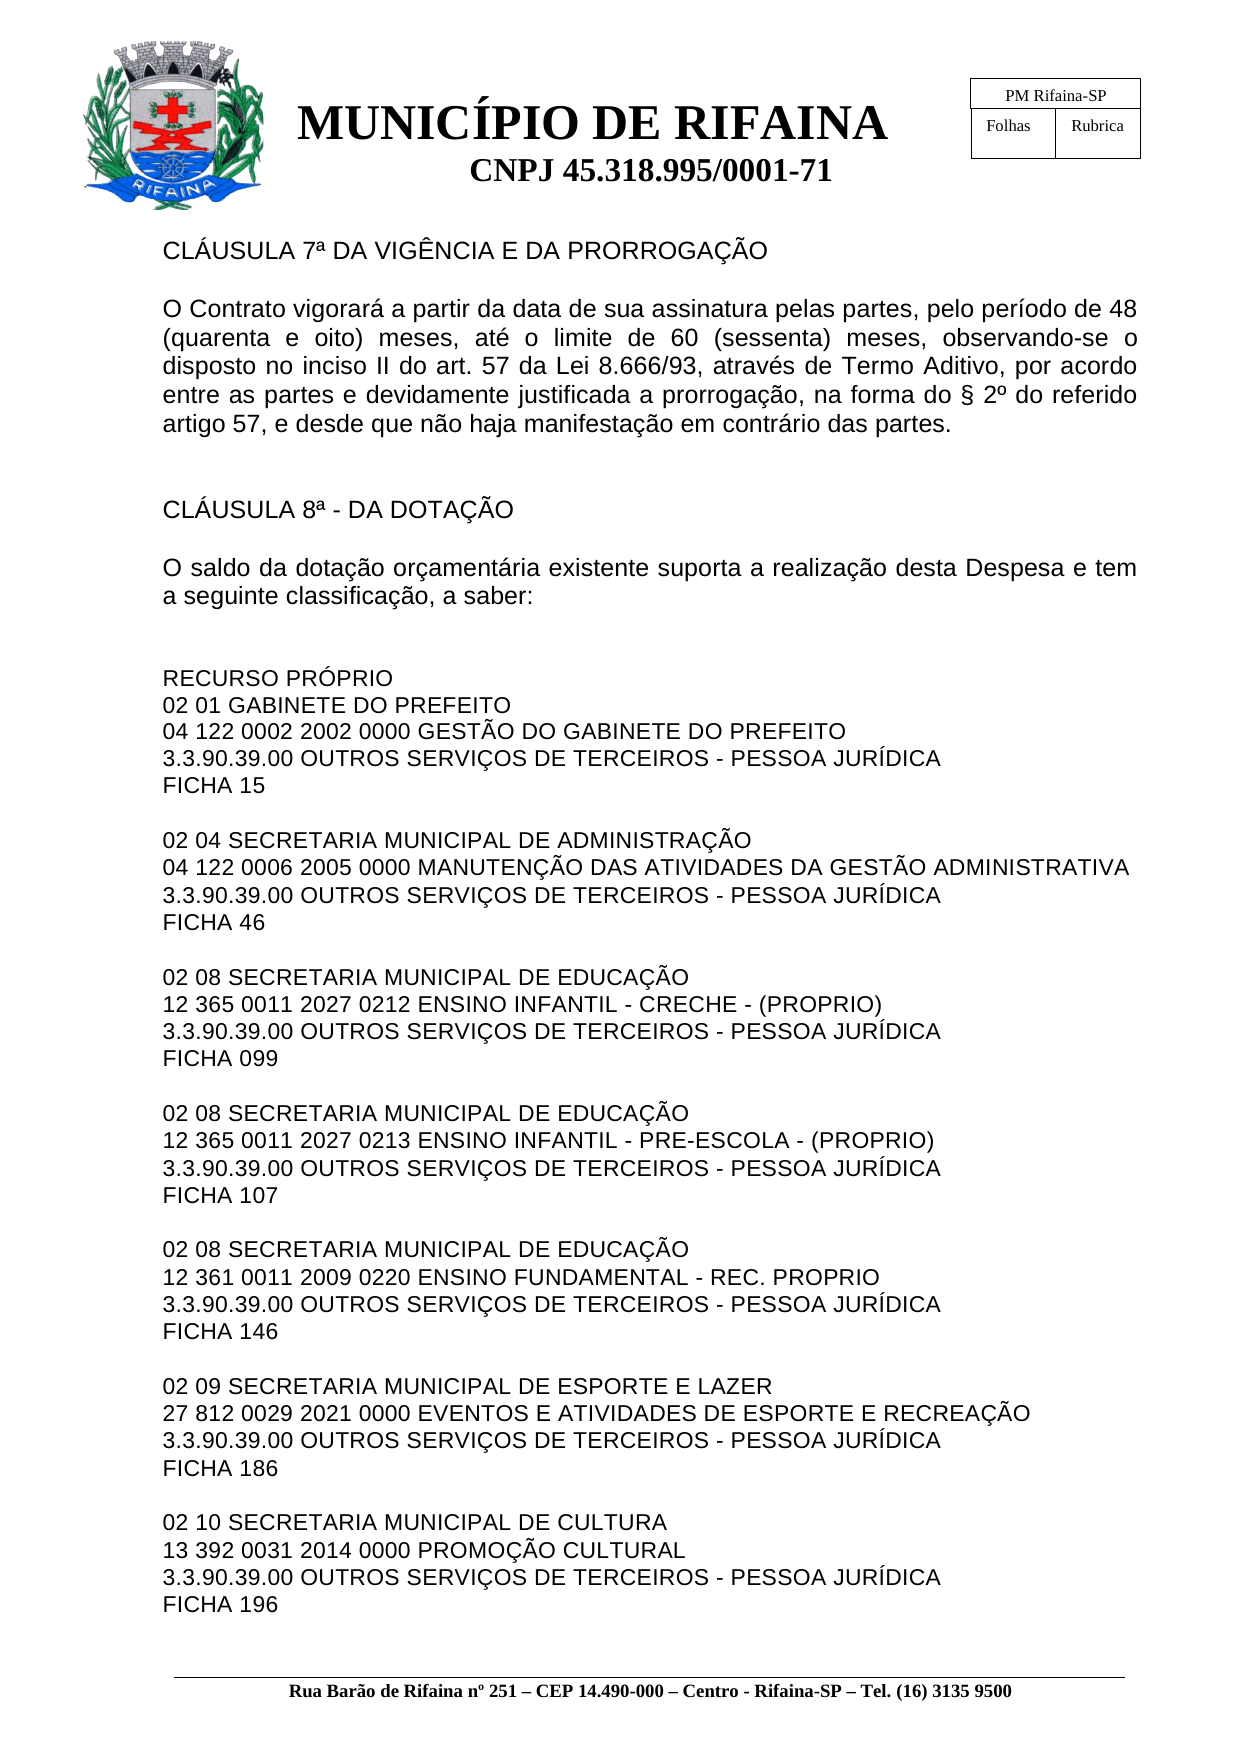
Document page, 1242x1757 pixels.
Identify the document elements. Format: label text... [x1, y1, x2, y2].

text 3.3.90.39.00 OUTROS SERVIÇOS DE TERCEIROS - PESSOA JURÍDICA [162, 1564, 1139, 1590]
text 02 01 GABINETE DO PREFEITO [162, 692, 1128, 718]
text FICHA 46 [162, 909, 1139, 935]
text 02 04 SECRETARIA MUNICIPAL DE ADMINISTRAÇÃO [162, 827, 1139, 853]
text O Contrato vigorará a partir da data de sua assinatura pelas partes, pelo período de 48 (quarenta e oito) meses, até o limite de 60 (sessenta) meses, observando-se o disposto no inciso II do art. 57 da Lei 8.666/93, através de Termo Aditivo, por acordo entre as partes e devidamente justificada a prorrogação, na forma do § 2º do referido artigo 57, e desde que não haja manifestação em contrário das partes. [162, 294, 1139, 438]
text 04 122 0006 2005 0000 MANUTENÇÃO DAS ATIVIDADES DA GESTÃO ADMINISTRATIVA [162, 854, 1139, 881]
text 27 812 0029 2021 0000 EVENTOS E ATIVIDADES DE ESPORTE E RECREAÇÃO [162, 1400, 1139, 1427]
text 3.3.90.39.00 OUTROS SERVIÇOS DE TERCEIROS - PESSOA JURÍDICA [162, 1427, 1139, 1454]
text 12 361 0011 2009 0220 ENSINO FUNDAMENTAL - REC. PROPRIO [162, 1264, 1139, 1290]
text 04 122 0002 2002 0000 GESTÃO DO GABINETE DO PREFEITO [162, 718, 1128, 744]
text CLÁUSULA 7ª DA VIGÊNCIA E DA PRORROGAÇÃO [162, 236, 1139, 265]
text 3.3.90.39.00 OUTROS SERVIÇOS DE TERCEIROS - PESSOA JURÍDICA [162, 1291, 1139, 1317]
text FICHA 107 [162, 1182, 1139, 1208]
text RECURSO PRÓPRIO [162, 665, 1128, 692]
text 13 392 0031 2014 0000 PROMOÇÃO CULTURAL [162, 1537, 1139, 1563]
text 3.3.90.39.00 OUTROS SERVIÇOS DE TERCEIROS - PESSOA JURÍDICA [162, 745, 1139, 772]
text 02 08 SECRETARIA MUNICIPAL DE EDUCAÇÃO [162, 1100, 1139, 1126]
text FICHA 196 [162, 1591, 1139, 1618]
text 12 365 0011 2027 0212 ENSINO INFANTIL - CRECHE - (PROPRIO) [162, 991, 1139, 1017]
text 12 365 0011 2027 0213 ENSINO INFANTIL - PRE-ESCOLA - (PROPRIO) [162, 1127, 1139, 1154]
text FICHA 099 [162, 1045, 1139, 1072]
text FICHA 186 [162, 1455, 1139, 1481]
text CLÁUSULA 8ª - DA DOTAÇÃO [162, 495, 1139, 524]
text FICHA 15 [162, 772, 1139, 799]
text 3.3.90.39.00 OUTROS SERVIÇOS DE TERCEIROS - PESSOA JURÍDICA [162, 1154, 1139, 1181]
picture [82, 38, 264, 210]
text 02 08 SECRETARIA MUNICIPAL DE EDUCAÇÃO [162, 1236, 1139, 1263]
text 3.3.90.39.00 OUTROS SERVIÇOS DE TERCEIROS - PESSOA JURÍDICA [162, 882, 1139, 908]
text O saldo da dotação orçamentária existente suporta a realização desta Despesa e tem a seguinte classificação, a saber: [162, 553, 1139, 610]
text 02 09 SECRETARIA MUNICIPAL DE ESPORTE E LAZER [162, 1373, 1139, 1399]
text FICHA 146 [162, 1318, 1139, 1345]
text 02 08 SECRETARIA MUNICIPAL DE EDUCAÇÃO [162, 963, 1139, 990]
text 3.3.90.39.00 OUTROS SERVIÇOS DE TERCEIROS - PESSOA JURÍDICA [162, 1018, 1139, 1044]
text 02 10 SECRETARIA MUNICIPAL DE CULTURA [162, 1509, 1139, 1536]
